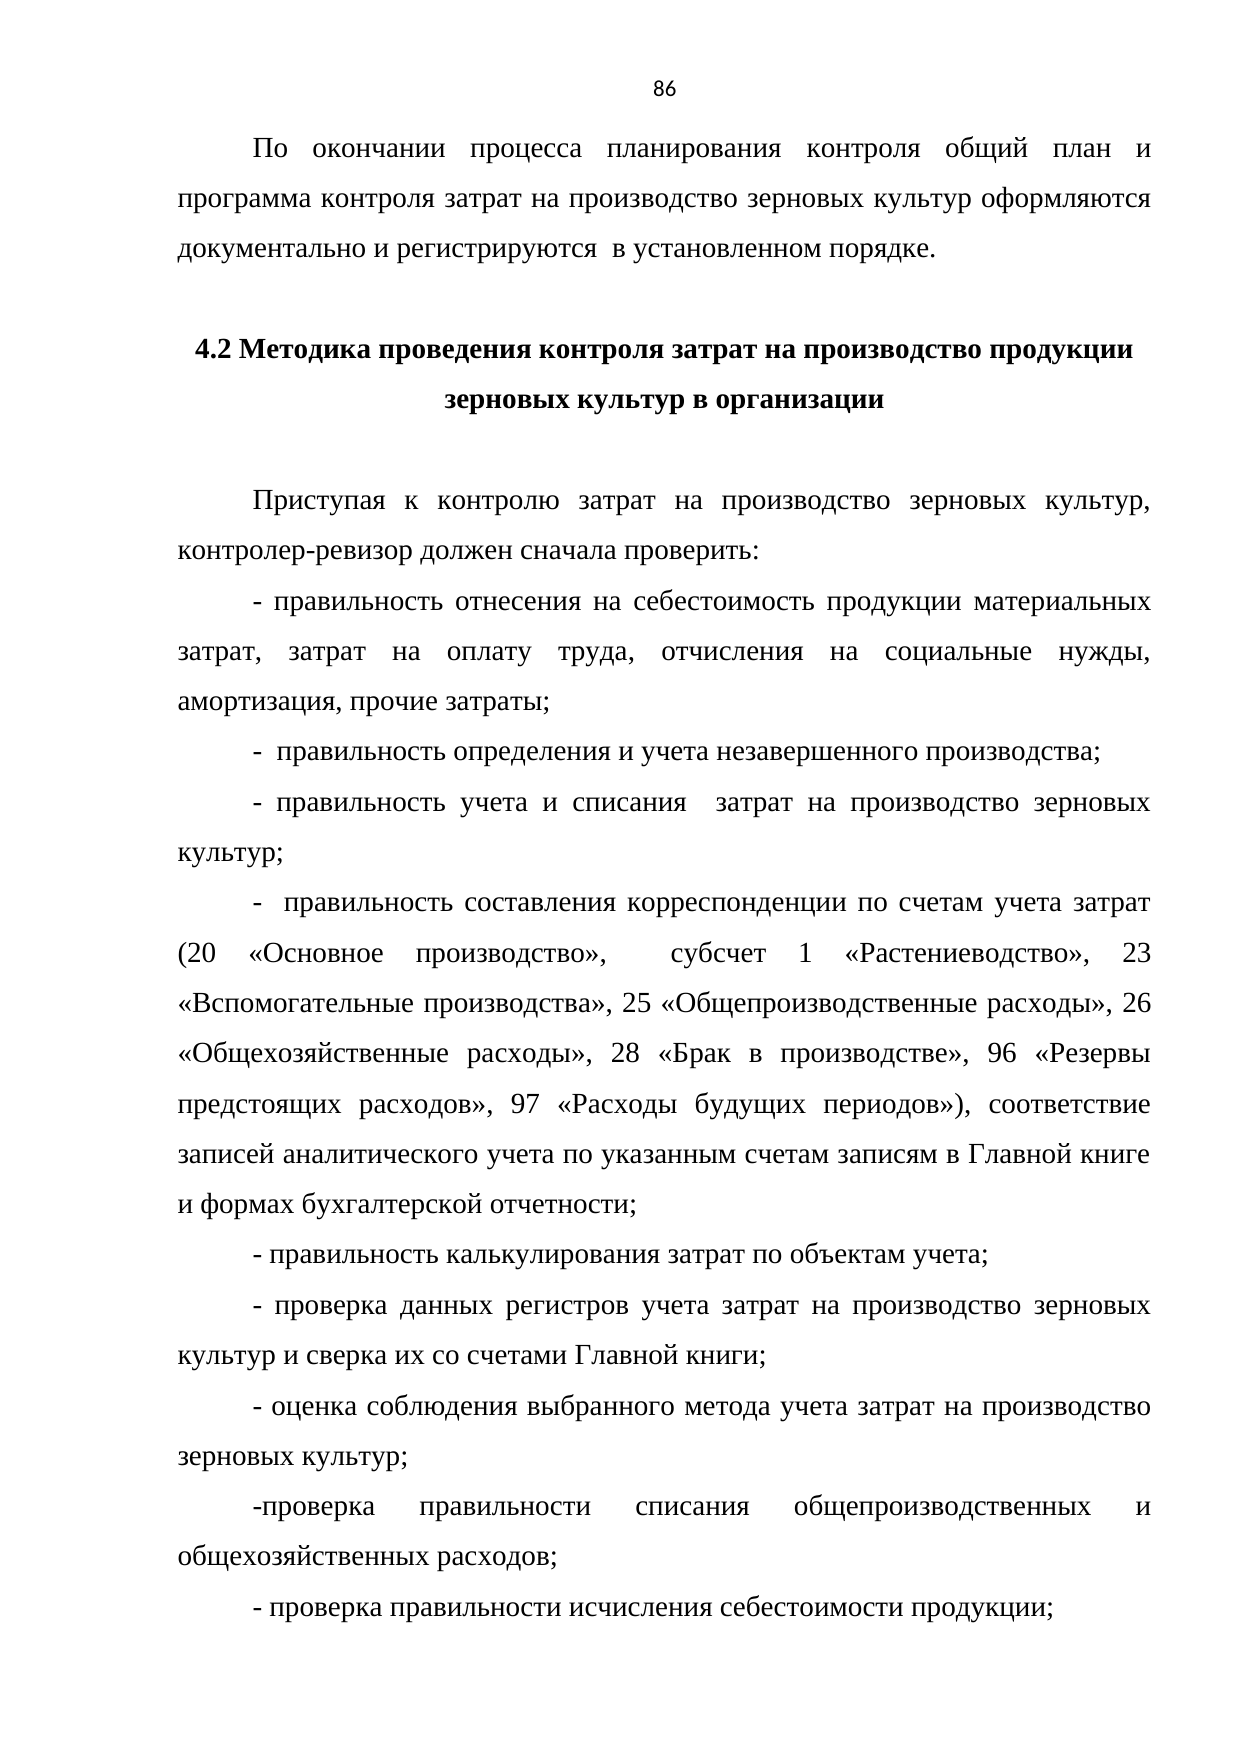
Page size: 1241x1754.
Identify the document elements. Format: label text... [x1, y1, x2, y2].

text - правильность определения и учета незавершенного производства; [177, 733, 1152, 767]
text - правильность учета и списания затрат на производство зерновых культур; [177, 784, 1152, 868]
text - проверка данных регистров учета затрат на производство зерновых культур и сверка их со счетами Главной книги; [177, 1287, 1152, 1371]
text - правильность отнесения на себестоимость продукции материальных затрат, затрат на оплату труда, отчисления на социальные нужды, амортизация, прочие затраты; [177, 583, 1152, 717]
text - оценка соблюдения выбранного метода учета затрат на производство зерновых культур; [177, 1388, 1152, 1471]
text -проверка правильности списания общепроизводственных и общехозяйственных расходов; [177, 1488, 1152, 1572]
subtitle зерновых культур в организации [177, 381, 1152, 415]
text - проверка правильности исчисления себестоимости продукции; [177, 1589, 1152, 1622]
text - правильность составления корреспонденции по счетам учета затрат (20 «Основное производство», субсчет 1 «Растениеводство», 23 «Вспомогательные производства», 25 «Общепроизводственные расходы», 26 «Общехозяйственные расходы», 28 «Брак в производстве», 96 «Резервы предстоящих расходов», 97 «Расходы будущих периодов»), соответствие записей аналитического учета по указанным счетам записям в Главной книге и формах бухгалтерской отчетности; [177, 884, 1152, 1220]
text - правильность калькулирования затрат по объектам учета; [177, 1237, 1152, 1270]
subtitle 4.2 Методика проведения контроля затрат на производство продукции [177, 331, 1152, 364]
text Приступая к контролю затрат на производство зерновых культур, контролер-ревизор должен сначала проверить: [177, 482, 1152, 566]
text По окончании процесса планирования контроля общий план и программа контроля затрат на производство зерновых культур оформляются документально и регистрируются в установленном порядке. [177, 130, 1152, 264]
